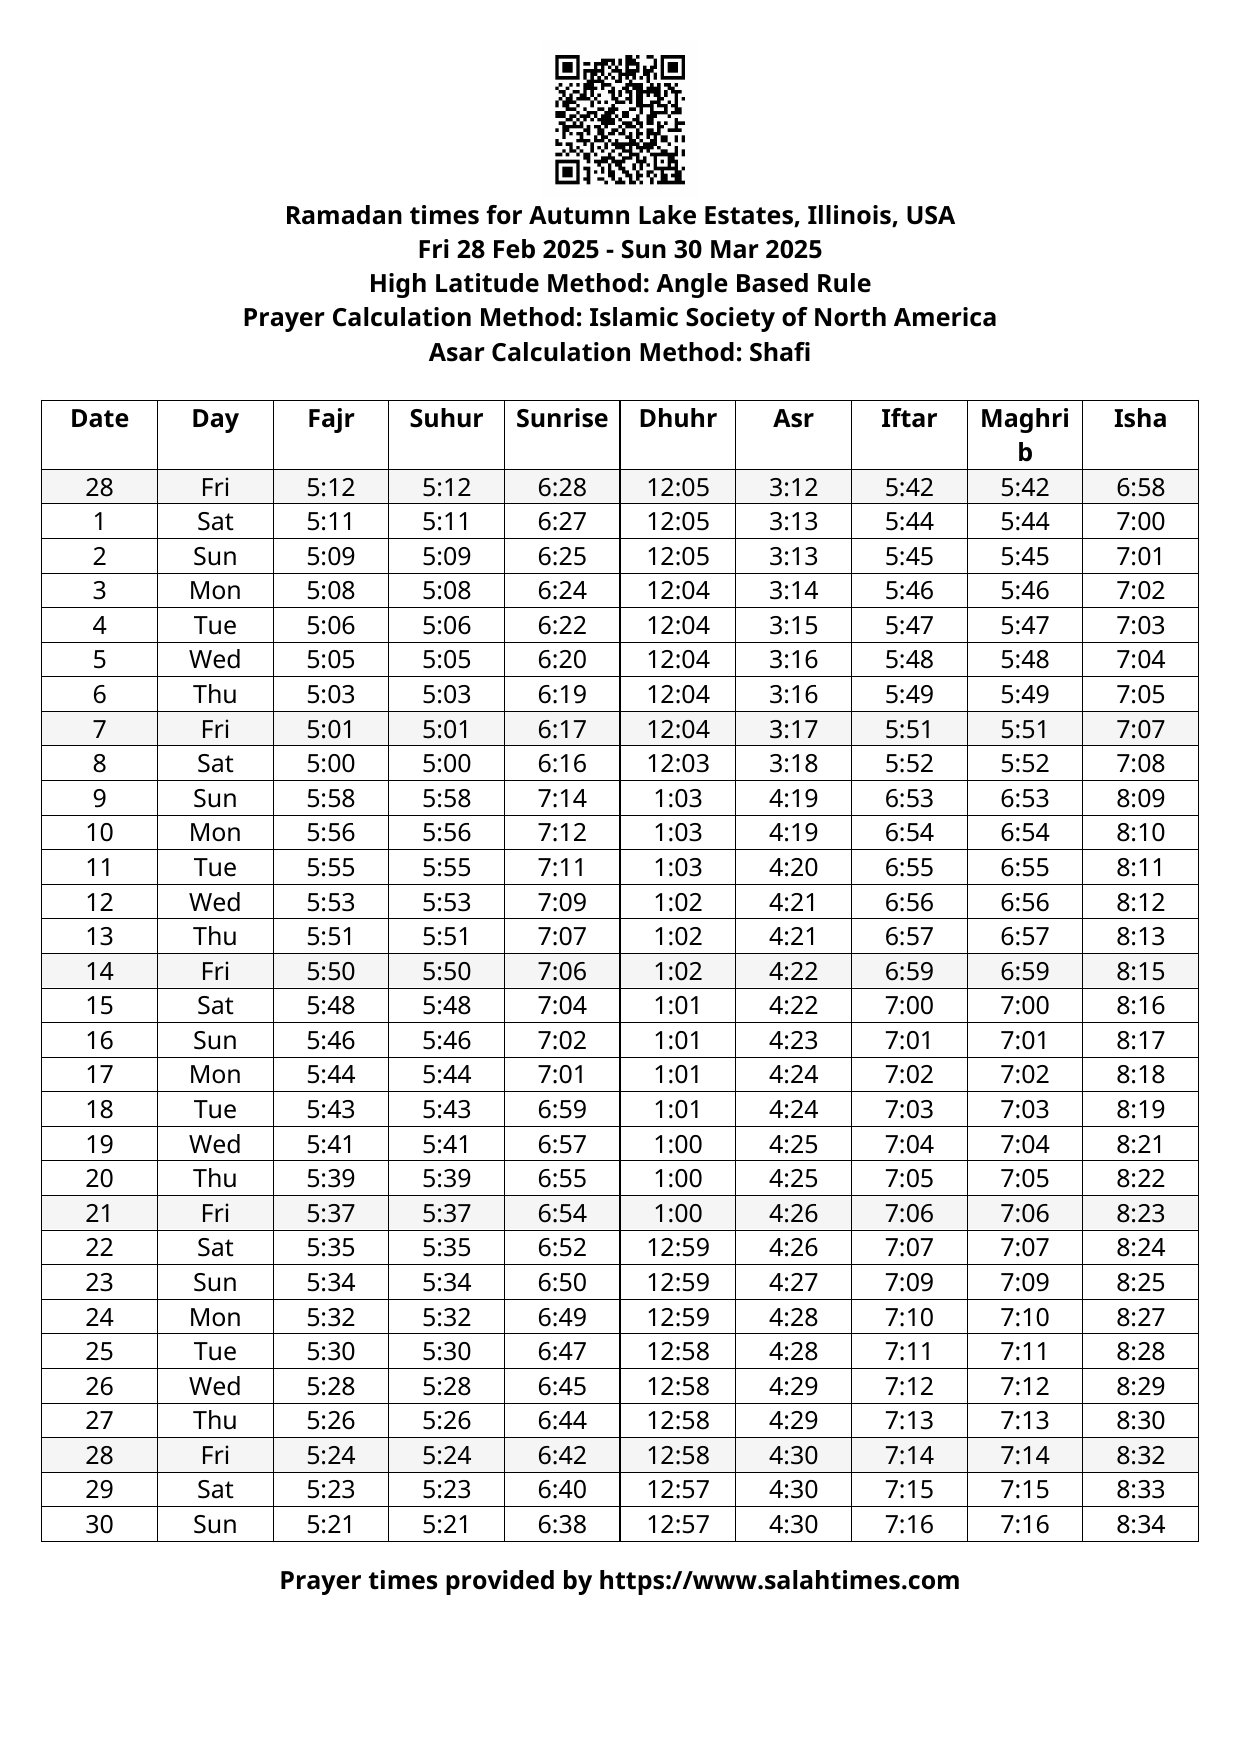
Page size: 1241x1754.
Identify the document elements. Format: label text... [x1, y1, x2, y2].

table_cell 19 [42, 1127, 157, 1160]
table_cell 4:23 [736, 1023, 851, 1057]
table_cell 4:30 [736, 1473, 851, 1506]
table_cell Sun [158, 1507, 273, 1541]
table_cell 5:51 [968, 712, 1082, 745]
table_cell 5:52 [852, 746, 967, 780]
table_cell 7:09 [505, 885, 619, 918]
text High Latitude Method: Angle Based Rule [42, 266, 1198, 300]
table_cell 4:25 [736, 1127, 851, 1160]
table_cell 12:57 [621, 1473, 735, 1506]
table_cell 6:54 [505, 1196, 619, 1229]
table_cell 7:11 [505, 850, 619, 884]
table_cell 5:12 [274, 470, 388, 503]
table_cell 5:35 [274, 1231, 388, 1264]
table_cell 5:21 [389, 1507, 504, 1541]
table_cell 12:58 [621, 1334, 735, 1368]
table_cell 1:00 [621, 1127, 735, 1160]
table_cell 10 [42, 816, 157, 849]
table_cell 7:07 [1083, 712, 1198, 745]
text Ramadan times for Autumn Lake Estates, Illinois, USA [42, 198, 1198, 232]
table_cell 25 [42, 1334, 157, 1368]
table_cell 7:12 [968, 1369, 1082, 1402]
table_cell 6:56 [852, 885, 967, 918]
table_header Sunrise [505, 401, 619, 469]
table_cell 27 [42, 1404, 157, 1437]
table_cell 5:30 [389, 1334, 504, 1368]
table_cell 1:01 [621, 989, 735, 1022]
table_cell 7:12 [505, 816, 619, 849]
table_cell 7:04 [505, 989, 619, 1022]
table_cell Tue [158, 608, 273, 642]
table_cell 8:28 [1083, 1334, 1198, 1368]
table_cell 7:10 [852, 1300, 967, 1333]
table_cell 1:03 [621, 850, 735, 884]
table_cell 5:32 [389, 1300, 504, 1333]
table_cell 7:02 [505, 1023, 619, 1057]
table_cell Sun [158, 539, 273, 572]
table_cell 8:23 [1083, 1196, 1198, 1229]
table_cell 7:16 [852, 1507, 967, 1541]
table_cell 12:05 [621, 539, 735, 572]
table_cell 3:18 [736, 746, 851, 780]
table_cell 6:55 [968, 850, 1082, 884]
table_cell 6:59 [852, 954, 967, 987]
table_cell 8:24 [1083, 1231, 1198, 1264]
table_cell 4:20 [736, 850, 851, 884]
table_cell 17 [42, 1058, 157, 1091]
table_cell 3:14 [736, 574, 851, 607]
table_cell 5:47 [852, 608, 967, 642]
table_cell 6:50 [505, 1265, 619, 1299]
table_cell 1:01 [621, 1092, 735, 1126]
table_cell 4:25 [736, 1161, 851, 1195]
table_cell 5:48 [852, 643, 967, 676]
table_header Isha [1083, 401, 1198, 469]
table_cell 7:05 [1083, 677, 1198, 711]
table_cell 4:28 [736, 1300, 851, 1333]
table_cell 6:57 [852, 919, 967, 953]
table_cell 6:19 [505, 677, 619, 711]
table_cell 7:07 [505, 919, 619, 953]
table_cell 8:13 [1083, 919, 1198, 953]
table_cell 6:55 [505, 1161, 619, 1195]
table_cell 7:00 [852, 989, 967, 1022]
table_cell 6:52 [505, 1231, 619, 1264]
table_cell 6:47 [505, 1334, 619, 1368]
table_cell 5:56 [389, 816, 504, 849]
table_cell 14 [42, 954, 157, 987]
table_cell 5:21 [274, 1507, 388, 1541]
table_cell 8:10 [1083, 816, 1198, 849]
table_cell 7:05 [852, 1161, 967, 1195]
table_cell 8:12 [1083, 885, 1198, 918]
table_cell 28 [42, 470, 157, 503]
table_cell 7:13 [968, 1404, 1082, 1437]
table_cell 6:38 [505, 1507, 619, 1541]
table_cell 4:26 [736, 1231, 851, 1264]
table_cell 5:46 [274, 1023, 388, 1057]
table_cell 7:10 [968, 1300, 1082, 1333]
table_cell 5:09 [389, 539, 504, 572]
table_cell 6:58 [1083, 470, 1198, 503]
table_cell Sat [158, 504, 273, 538]
table_cell 5:03 [389, 677, 504, 711]
table_cell Sun [158, 1023, 273, 1057]
table_cell 4:24 [736, 1092, 851, 1126]
table_cell 12:04 [621, 574, 735, 607]
text Asar Calculation Method: Shafi [42, 334, 1198, 368]
table_cell Tue [158, 850, 273, 884]
table_cell 5:08 [274, 574, 388, 607]
table_cell 1 [42, 504, 157, 538]
table_cell 4:19 [736, 816, 851, 849]
table_cell 5:47 [968, 608, 1082, 642]
table_cell 5:32 [274, 1300, 388, 1333]
table_cell Fri [158, 1196, 273, 1229]
table_cell 22 [42, 1231, 157, 1264]
table_cell 3:13 [736, 539, 851, 572]
table_cell 7:14 [968, 1438, 1082, 1472]
table_cell 21 [42, 1196, 157, 1229]
table_cell Thu [158, 919, 273, 953]
table_cell 4:22 [736, 954, 851, 987]
table_cell 5:12 [389, 470, 504, 503]
table_cell 5:42 [852, 470, 967, 503]
table_cell 8:19 [1083, 1092, 1198, 1126]
text Prayer Calculation Method: Islamic Society of North America [42, 300, 1198, 334]
table_cell 5:30 [274, 1334, 388, 1368]
table_cell 1:01 [621, 1023, 735, 1057]
table_cell 5:23 [274, 1473, 388, 1506]
table_cell 5:11 [274, 504, 388, 538]
table_cell 6:25 [505, 539, 619, 572]
table_cell 5:43 [389, 1092, 504, 1126]
table_cell 8:32 [1083, 1438, 1198, 1472]
table_cell 5:44 [274, 1058, 388, 1091]
table_cell Sat [158, 1473, 273, 1506]
table_cell 5:49 [852, 677, 967, 711]
table_cell Sun [158, 781, 273, 814]
table_cell 12:59 [621, 1265, 735, 1299]
table_cell 7:06 [968, 1196, 1082, 1229]
table_cell 7:15 [852, 1473, 967, 1506]
table_cell Fri [158, 712, 273, 745]
table_cell 6:49 [505, 1300, 619, 1333]
table_cell 6:28 [505, 470, 619, 503]
table_cell 12:04 [621, 712, 735, 745]
table_cell Thu [158, 677, 273, 711]
table_cell 5:48 [968, 643, 1082, 676]
table_cell 3:15 [736, 608, 851, 642]
table_cell 1:00 [621, 1196, 735, 1229]
table_cell 5:46 [389, 1023, 504, 1057]
table_cell 7:15 [968, 1473, 1082, 1506]
table_cell 6:57 [968, 919, 1082, 953]
table_cell 5:39 [389, 1161, 504, 1195]
table_cell 12 [42, 885, 157, 918]
table_cell 8:11 [1083, 850, 1198, 884]
table_cell 6:56 [968, 885, 1082, 918]
table_cell 5:50 [389, 954, 504, 987]
table_cell 7:07 [968, 1231, 1082, 1264]
table_cell 6:54 [968, 816, 1082, 849]
table_cell 5:00 [389, 746, 504, 780]
table_cell 5:06 [389, 608, 504, 642]
table_cell 5:56 [274, 816, 388, 849]
table_cell 5:41 [389, 1127, 504, 1160]
table_cell 7:04 [1083, 643, 1198, 676]
table_cell 5:01 [274, 712, 388, 745]
table_cell 5:05 [389, 643, 504, 676]
table_cell 5:43 [274, 1092, 388, 1126]
table_cell 5:37 [274, 1196, 388, 1229]
table_cell 1:03 [621, 781, 735, 814]
table_cell 3:17 [736, 712, 851, 745]
table_cell Mon [158, 1058, 273, 1091]
table_cell 5:45 [852, 539, 967, 572]
table_cell 5:41 [274, 1127, 388, 1160]
table_cell 6:40 [505, 1473, 619, 1506]
table_cell 5 [42, 643, 157, 676]
table_cell 5:46 [852, 574, 967, 607]
table_cell Wed [158, 643, 273, 676]
table_cell Wed [158, 1127, 273, 1160]
table_cell 1:00 [621, 1161, 735, 1195]
table_cell 6:24 [505, 574, 619, 607]
table_cell 3:12 [736, 470, 851, 503]
table_cell 1:02 [621, 919, 735, 953]
table_cell 18 [42, 1092, 157, 1126]
table_cell 6:54 [852, 816, 967, 849]
table_cell Sun [158, 1265, 273, 1299]
table_cell Sat [158, 989, 273, 1022]
table_cell 6:55 [852, 850, 967, 884]
table_cell 4:21 [736, 885, 851, 918]
table_cell Sat [158, 1231, 273, 1264]
table_cell 4 [42, 608, 157, 642]
table_cell 7:00 [1083, 504, 1198, 538]
table_cell 13 [42, 919, 157, 953]
table_header Fajr [274, 401, 388, 469]
table_cell 4:24 [736, 1058, 851, 1091]
table_cell 24 [42, 1300, 157, 1333]
table_cell Wed [158, 1369, 273, 1402]
table_cell 11 [42, 850, 157, 884]
table_cell 5:11 [389, 504, 504, 538]
table_cell 4:27 [736, 1265, 851, 1299]
table_cell Fri [158, 470, 273, 503]
table_cell 5:51 [274, 919, 388, 953]
table_cell 7:00 [968, 989, 1082, 1022]
table_header Maghrib [968, 401, 1082, 469]
table_cell Fri [158, 1438, 273, 1472]
table_cell 8:30 [1083, 1404, 1198, 1437]
table_cell 5:51 [389, 919, 504, 953]
table_cell 7:09 [852, 1265, 967, 1299]
table_cell 4:21 [736, 919, 851, 953]
table_cell 7:08 [1083, 746, 1198, 780]
table_header Day [158, 401, 273, 469]
table_header Date [42, 401, 157, 469]
table_cell 4:30 [736, 1507, 851, 1541]
table_cell 16 [42, 1023, 157, 1057]
table_cell 7:03 [968, 1092, 1082, 1126]
table_cell 5:45 [968, 539, 1082, 572]
table_cell 5:00 [274, 746, 388, 780]
table_cell 6:44 [505, 1404, 619, 1437]
table_cell 5:24 [274, 1438, 388, 1472]
table_cell 4:29 [736, 1404, 851, 1437]
table_cell 3:16 [736, 677, 851, 711]
table_cell Tue [158, 1334, 273, 1368]
table_cell 6:59 [968, 954, 1082, 987]
table_cell 7:14 [852, 1438, 967, 1472]
table_cell Mon [158, 1300, 273, 1333]
table_cell 3 [42, 574, 157, 607]
table_cell 5:58 [389, 781, 504, 814]
table_header Asr [736, 401, 851, 469]
table_cell 8:34 [1083, 1507, 1198, 1541]
table_cell 5:01 [389, 712, 504, 745]
table_cell 1:03 [621, 816, 735, 849]
table_cell 6:45 [505, 1369, 619, 1402]
table_cell 7:16 [968, 1507, 1082, 1541]
table_cell 12:05 [621, 504, 735, 538]
table_cell 6:16 [505, 746, 619, 780]
table_cell 5:53 [274, 885, 388, 918]
table_cell 7:13 [852, 1404, 967, 1437]
table_cell 4:28 [736, 1334, 851, 1368]
table_cell 5:44 [852, 504, 967, 538]
table_cell 4:22 [736, 989, 851, 1022]
table_cell 5:39 [274, 1161, 388, 1195]
table_header Suhur [389, 401, 504, 469]
table_cell 26 [42, 1369, 157, 1402]
table_cell 5:53 [389, 885, 504, 918]
table_cell 8:18 [1083, 1058, 1198, 1091]
table_cell 7:03 [1083, 608, 1198, 642]
table_cell Fri [158, 954, 273, 987]
table_cell 5:05 [274, 643, 388, 676]
table_cell 5:49 [968, 677, 1082, 711]
table_cell 4:19 [736, 781, 851, 814]
table_cell 5:50 [274, 954, 388, 987]
table_cell 4:26 [736, 1196, 851, 1229]
table_cell 3:16 [736, 643, 851, 676]
table_cell 7:05 [968, 1161, 1082, 1195]
table_header Iftar [852, 401, 967, 469]
table_cell 5:55 [274, 850, 388, 884]
table_cell 23 [42, 1265, 157, 1299]
table_cell 8:27 [1083, 1300, 1198, 1333]
table_cell 6:53 [852, 781, 967, 814]
table_cell 8:15 [1083, 954, 1198, 987]
picture [542, 41, 699, 198]
table_cell 7:01 [505, 1058, 619, 1091]
table_cell 7:02 [968, 1058, 1082, 1091]
table_cell 28 [42, 1438, 157, 1472]
table_cell 12:03 [621, 746, 735, 780]
table_cell 12:58 [621, 1369, 735, 1402]
table_cell 1:01 [621, 1058, 735, 1091]
table_cell 12:57 [621, 1507, 735, 1541]
table_cell 8:16 [1083, 989, 1198, 1022]
table_cell 6 [42, 677, 157, 711]
table_cell 12:04 [621, 677, 735, 711]
text Prayer times provided by https://www.salahtimes.com [42, 1563, 1198, 1597]
table_cell 6:20 [505, 643, 619, 676]
table_cell 5:28 [274, 1369, 388, 1402]
table_cell 5:34 [274, 1265, 388, 1299]
table_cell 5:34 [389, 1265, 504, 1299]
table_cell 12:58 [621, 1404, 735, 1437]
table_cell 12:05 [621, 470, 735, 503]
table_cell Tue [158, 1092, 273, 1126]
table_cell 5:58 [274, 781, 388, 814]
table_cell 3:13 [736, 504, 851, 538]
table_cell 7:14 [505, 781, 619, 814]
table_cell 12:59 [621, 1231, 735, 1264]
table_cell 12:59 [621, 1300, 735, 1333]
table_cell 7:09 [968, 1265, 1082, 1299]
table_cell 6:57 [505, 1127, 619, 1160]
text Fri 28 Feb 2025 - Sun 30 Mar 2025 [42, 232, 1198, 266]
table_cell 29 [42, 1473, 157, 1506]
table_cell 5:35 [389, 1231, 504, 1264]
table_cell 7:02 [852, 1058, 967, 1091]
table_cell 8:29 [1083, 1369, 1198, 1402]
table_cell 8:33 [1083, 1473, 1198, 1506]
table_cell 5:37 [389, 1196, 504, 1229]
table_cell 7:06 [852, 1196, 967, 1229]
table_cell 7:02 [1083, 574, 1198, 607]
table_cell 5:48 [274, 989, 388, 1022]
table_cell 5:46 [968, 574, 1082, 607]
table_cell 8:21 [1083, 1127, 1198, 1160]
table_cell Thu [158, 1404, 273, 1437]
table_cell 7 [42, 712, 157, 745]
table_header Dhuhr [621, 401, 735, 469]
table_cell 5:26 [274, 1404, 388, 1437]
table_cell 5:52 [968, 746, 1082, 780]
table_cell 7:07 [852, 1231, 967, 1264]
table_cell Mon [158, 574, 273, 607]
table_cell 5:26 [389, 1404, 504, 1437]
table_cell 12:04 [621, 608, 735, 642]
table_cell 7:01 [1083, 539, 1198, 572]
table_cell Wed [158, 885, 273, 918]
table_cell 5:51 [852, 712, 967, 745]
table_cell 8:22 [1083, 1161, 1198, 1195]
table_cell Mon [158, 816, 273, 849]
table_cell 5:06 [274, 608, 388, 642]
table_cell 8:25 [1083, 1265, 1198, 1299]
table_cell 7:04 [852, 1127, 967, 1160]
table_cell 1:02 [621, 954, 735, 987]
table_cell 6:42 [505, 1438, 619, 1472]
table_cell 5:23 [389, 1473, 504, 1506]
table_cell 8:17 [1083, 1023, 1198, 1057]
table_cell 5:28 [389, 1369, 504, 1402]
table_cell 5:42 [968, 470, 1082, 503]
table_cell 1:02 [621, 885, 735, 918]
table_cell 7:12 [852, 1369, 967, 1402]
table_cell 8:09 [1083, 781, 1198, 814]
table_cell 5:44 [968, 504, 1082, 538]
table_cell Thu [158, 1161, 273, 1195]
table_cell 5:48 [389, 989, 504, 1022]
table_cell 6:17 [505, 712, 619, 745]
table_cell 6:27 [505, 504, 619, 538]
table_cell 15 [42, 989, 157, 1022]
table_cell 2 [42, 539, 157, 572]
table_cell 5:55 [389, 850, 504, 884]
table_cell 7:06 [505, 954, 619, 987]
table_cell 6:53 [968, 781, 1082, 814]
table_cell 9 [42, 781, 157, 814]
table_cell 7:01 [852, 1023, 967, 1057]
table_cell 12:58 [621, 1438, 735, 1472]
table_cell 5:44 [389, 1058, 504, 1091]
table_cell 30 [42, 1507, 157, 1541]
table_cell 20 [42, 1161, 157, 1195]
table_cell Sat [158, 746, 273, 780]
table_cell 4:30 [736, 1438, 851, 1472]
table_cell 5:03 [274, 677, 388, 711]
table_cell 7:11 [968, 1334, 1082, 1368]
table_cell 5:24 [389, 1438, 504, 1472]
table_cell 6:59 [505, 1092, 619, 1126]
table_cell 7:01 [968, 1023, 1082, 1057]
table_cell 6:22 [505, 608, 619, 642]
table_cell 5:08 [389, 574, 504, 607]
table_cell 4:29 [736, 1369, 851, 1402]
table_cell 7:03 [852, 1092, 967, 1126]
table_cell 7:11 [852, 1334, 967, 1368]
table_cell 7:04 [968, 1127, 1082, 1160]
table_cell 5:09 [274, 539, 388, 572]
table_cell 12:04 [621, 643, 735, 676]
table_cell 8 [42, 746, 157, 780]
